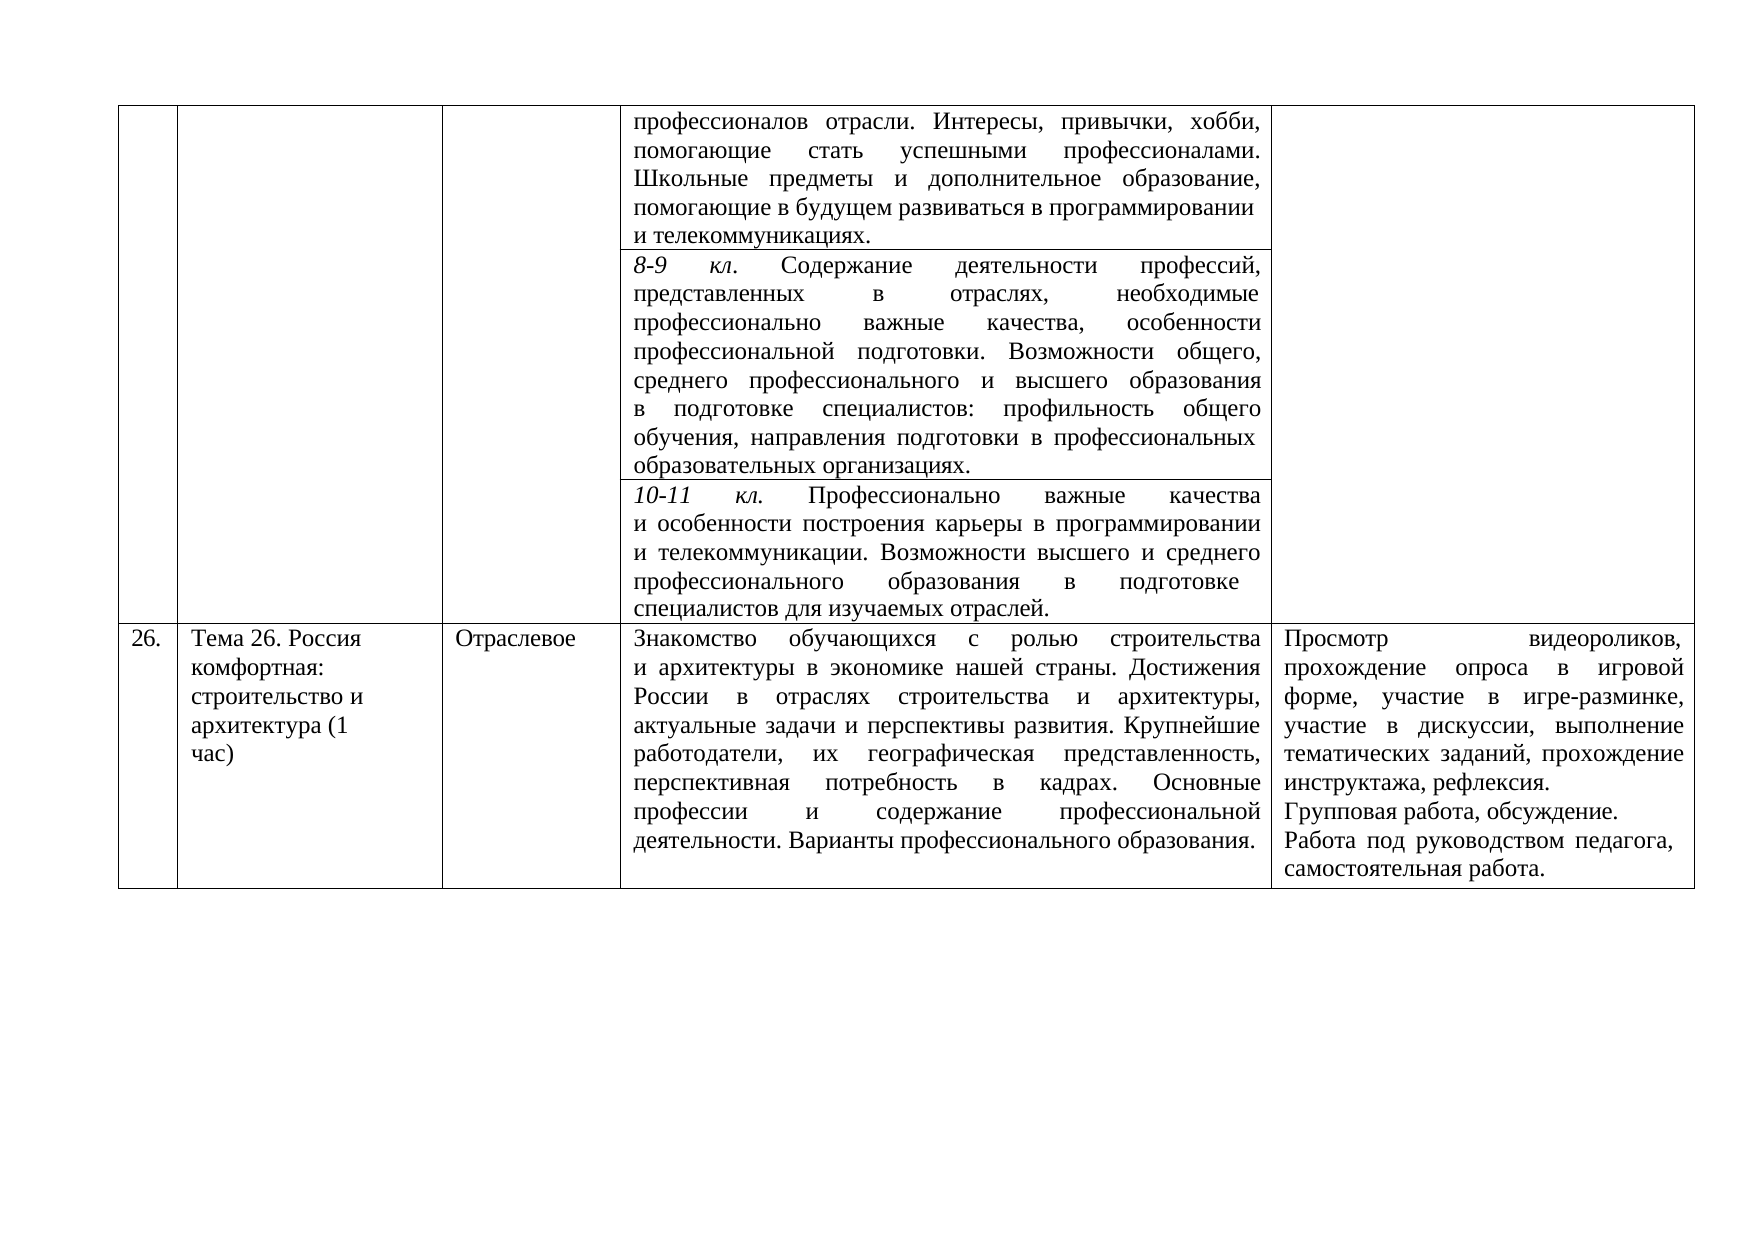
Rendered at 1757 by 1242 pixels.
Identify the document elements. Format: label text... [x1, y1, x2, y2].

table_cell 26. [119, 624, 177, 888]
table_cell Знакомство обучающихся с ролью строительства и архитектуры в экономике нашей страны. Достижения России в отраслях строительства и архитектуры, актуальные задачи и перспективы развития. Крупнейшие работодатели, их географическая представленность, перспективная потребность в кадрах. Основные профессии и содержание профессиональной деятельности. Варианты профессионального образования. [621, 624, 1271, 888]
table_header [1272, 106, 1694, 622]
table_header профессионалов отрасли. Интересы, привычки, хобби, помогающие стать успешными профессионалами. Школьные предметы и дополнительное образование, помогающие в будущем развиваться в программировании и телекоммуникациях. [621, 106, 1271, 249]
table_header [178, 106, 442, 622]
table_cell 10-11 кл. Профессионально важные качества и особенности построения карьеры в программировании и телекоммуникации. Возможности высшего и среднего профессионального образования в подготовке специалистов для изучаемых отраслей. [621, 480, 1271, 622]
table_header [443, 106, 620, 622]
table_cell Тема 26. Россия комфортная: строительство и архитектура (1 час) [178, 624, 442, 888]
table_cell Отраслевое [443, 624, 620, 888]
table_cell Просмотр видеороликов, прохождение опроса в игровой форме, участие в игре-разминке, участие в дискуссии, выполнение тематических заданий, прохождение инструктажа, рефлексия. Групповая работа, обсуждение. Работа под руководством педагога, самостоятельная работа. [1272, 624, 1694, 888]
table_header [119, 106, 177, 622]
table_cell 8-9 кл. Содержание деятельности профессий, представленных в отраслях, необходимые профессионально важные качества, особенности профессиональной подготовки. Возможности общего, среднего профессионального и высшего образования в подготовке специалистов: профильность общего обучения, направления подготовки в профессиональных образовательных организациях. [621, 250, 1271, 479]
